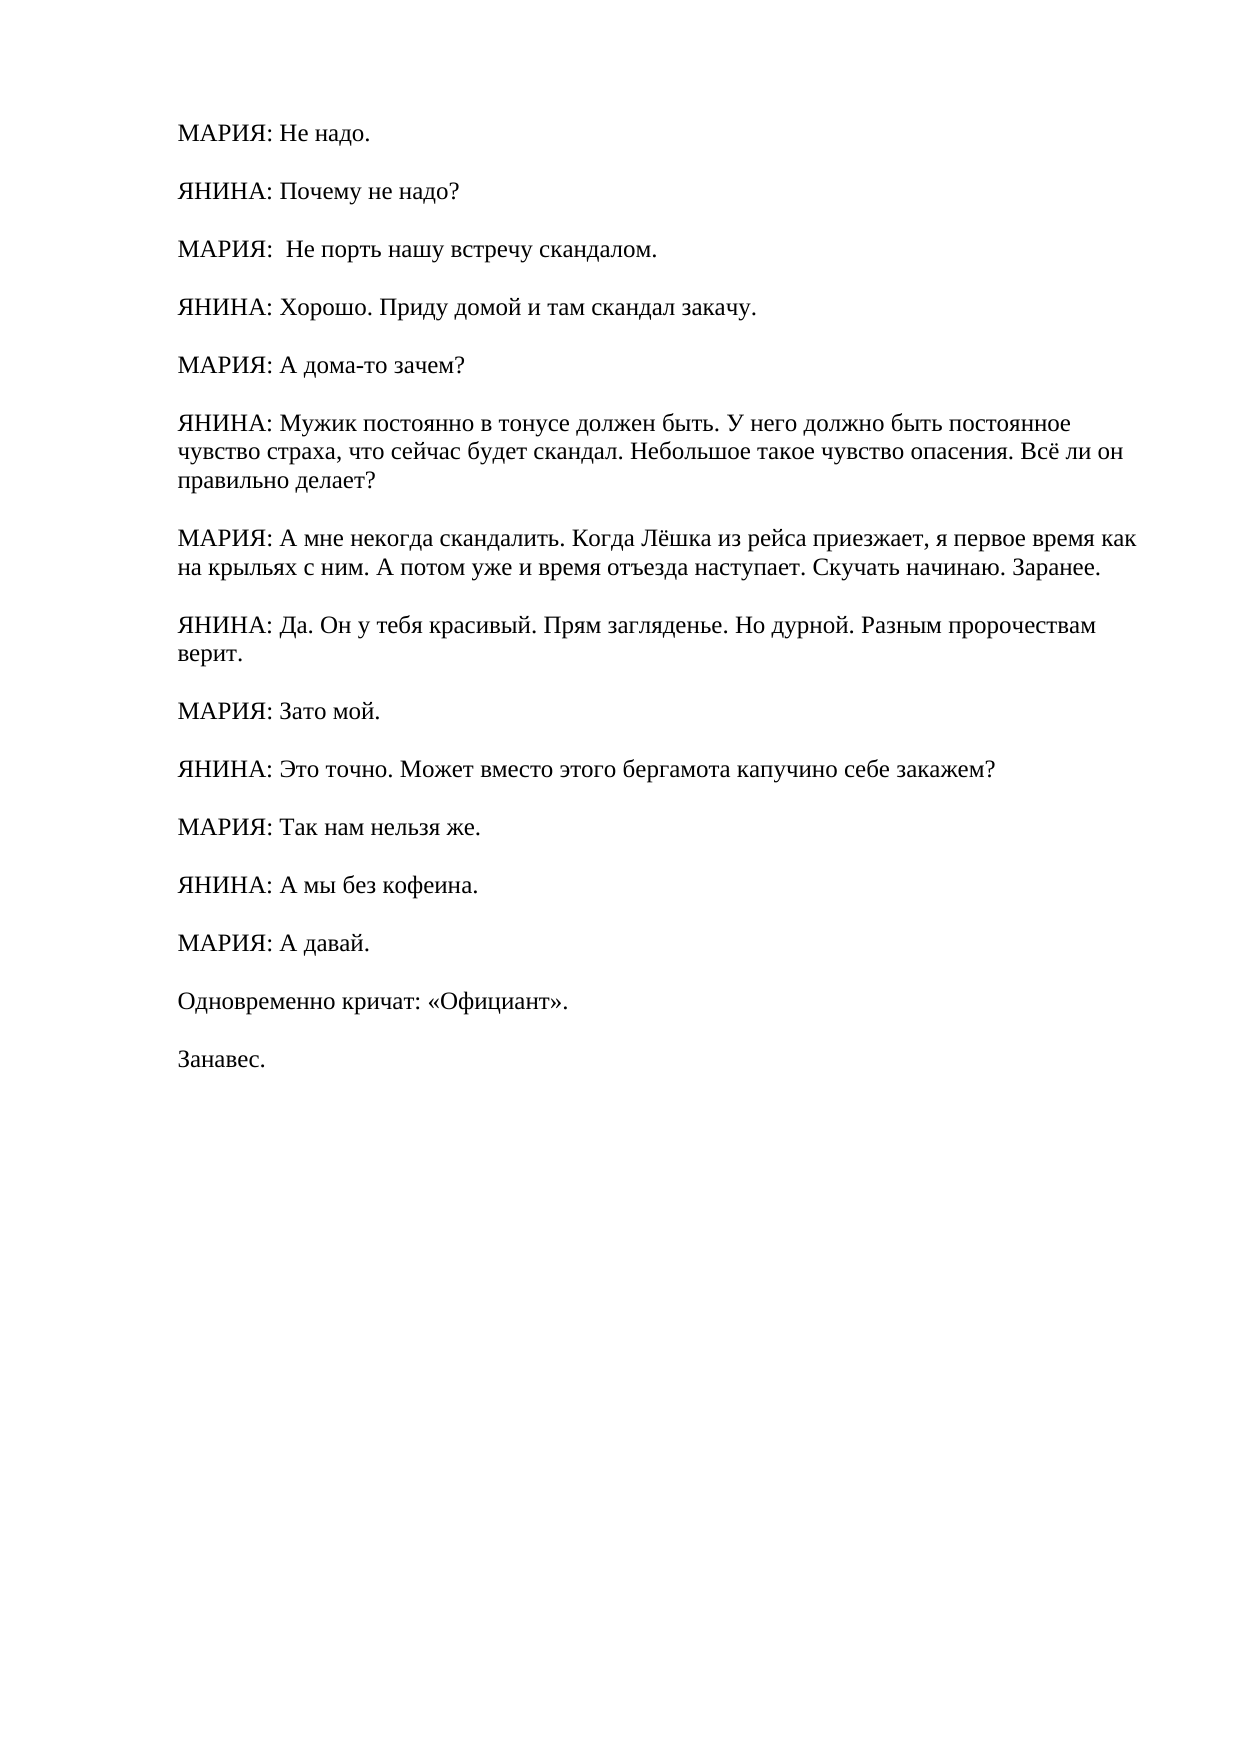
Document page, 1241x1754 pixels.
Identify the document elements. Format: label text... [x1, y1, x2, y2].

text ЯНИНА: Да. Он у тебя красивый. Прям загляденье. Но дурной. Разным пророчествам верит. [177, 610, 1152, 667]
text МАРИЯ: Не надо. [177, 118, 1152, 147]
text МАРИЯ: А давай. [177, 928, 1152, 957]
text ЯНИНА: Хорошо. Приду домой и там скандал закачу. [177, 292, 1152, 321]
text ЯНИНА: Почему не надо? [177, 176, 1152, 205]
text Одновременно кричат: «Официант». [177, 986, 1152, 1015]
text МАРИЯ: Зато мой. [177, 696, 1152, 725]
text Занавес. [177, 1044, 1152, 1073]
text ЯНИНА: А мы без кофеина. [177, 870, 1152, 899]
text ЯНИНА: Мужик постоянно в тонусе должен быть. У него должно быть постоянное чувство страха, что сейчас будет скандал. Небольшое такое чувство опасения. Всё ли он правильно делает? [177, 408, 1152, 494]
text МАРИЯ: А дома-то зачем? [177, 350, 1152, 378]
text МАРИЯ: Не порть нашу встречу скандалом. [177, 234, 1152, 263]
text ЯНИНА: Это точно. Может вместо этого бергамота капучино себе закажем? [177, 754, 1152, 783]
text МАРИЯ: А мне некогда скандалить. Когда Лёшка из рейса приезжает, я первое время как на крыльях с ним. А потом уже и время отъезда наступает. Скучать начинаю. Заранее. [177, 523, 1152, 581]
text МАРИЯ: Так нам нельзя же. [177, 812, 1152, 841]
